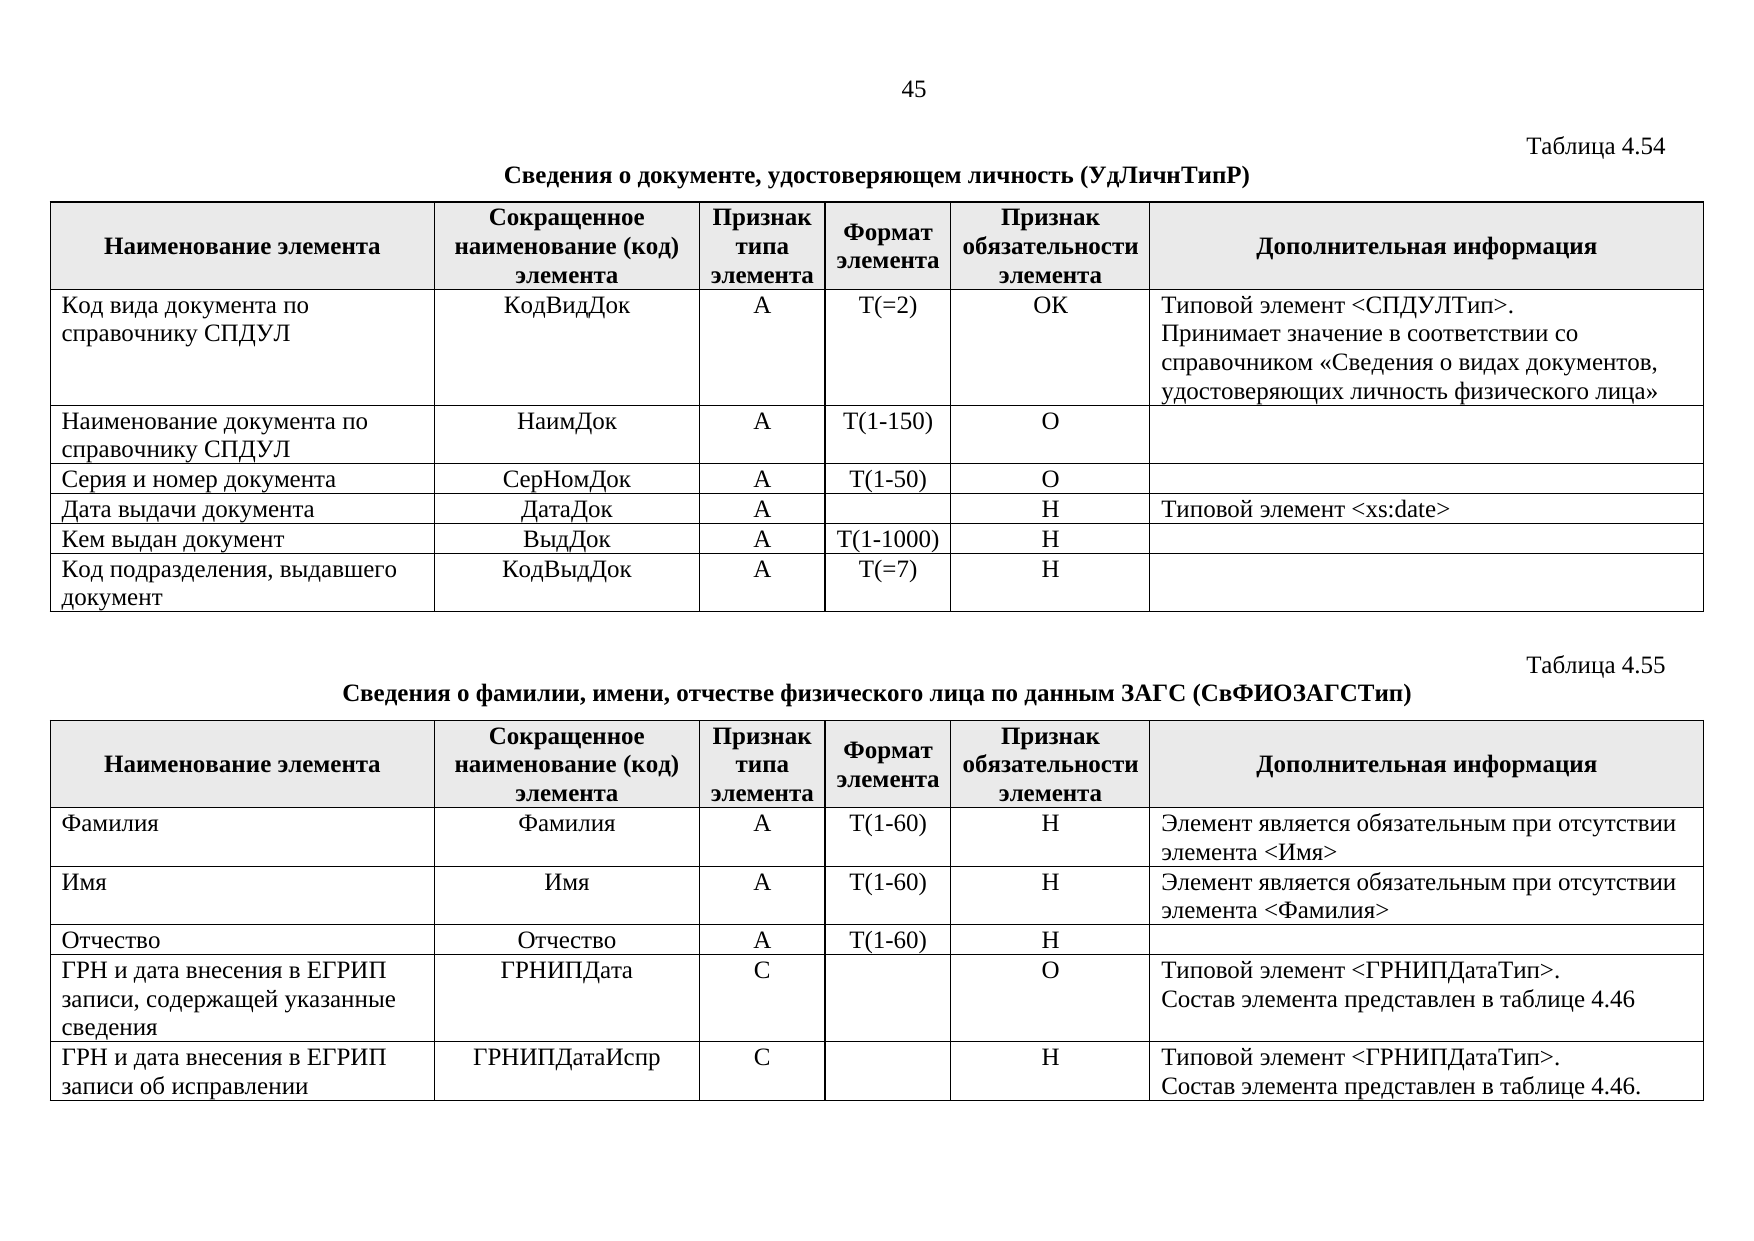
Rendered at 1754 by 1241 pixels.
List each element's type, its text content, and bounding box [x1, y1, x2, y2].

table_header Признак обязательности элемента [951, 203, 1149, 289]
table_cell [1150, 464, 1703, 493]
table_cell T(1-60) [826, 867, 950, 924]
table_cell Отчество [435, 925, 699, 954]
table_cell Имя [51, 867, 434, 924]
table_cell Отчество [51, 925, 434, 954]
table_cell Код подразделения, выдавшего документ [51, 554, 434, 611]
table_cell Н [951, 494, 1149, 523]
table_cell Наименование документа по справочнику СПДУЛ [51, 406, 434, 463]
table_cell [1150, 524, 1703, 553]
table_cell Н [951, 1042, 1149, 1100]
table_header Признак типа элемента [700, 203, 824, 289]
table_header Признак типа элемента [700, 721, 824, 807]
table_header Формат элемента [826, 203, 950, 289]
table_cell ГРНИПДатаИспр [435, 1042, 699, 1100]
table_cell ДатаДок [435, 494, 699, 523]
table_cell Элемент является обязательным при отсутствии элемента <Имя> [1150, 808, 1703, 866]
table_cell A [700, 464, 824, 493]
table_cell T(1-60) [826, 808, 950, 866]
table_cell СерНомДок [435, 464, 699, 493]
table_cell T(1-50) [826, 464, 950, 493]
table_cell Типовой элемент <СПДУЛТип>. Принимает значение в соответствии со справочником «Сведения о видах документов, удостоверяющих личность физического лица» [1150, 290, 1703, 405]
table_cell Н [951, 867, 1149, 924]
table_cell A [700, 925, 824, 954]
table_cell [826, 955, 950, 1041]
table_header Наименование элемента [51, 721, 434, 807]
table_cell О [951, 464, 1149, 493]
table_cell КодВыдДок [435, 554, 699, 611]
table_cell [1150, 925, 1703, 954]
table_cell A [700, 524, 824, 553]
table_header Признак обязательности элемента [951, 721, 1149, 807]
text Сведения о документе, удостоверяющем личность (УдЛичнТипР) [89, 160, 1665, 189]
table_header Сокращенное наименование (код) элемента [435, 203, 699, 289]
text Таблица 4.54 [89, 131, 1665, 160]
table_cell НаимДок [435, 406, 699, 463]
text Таблица 4.55 [89, 650, 1665, 678]
table_cell Дата выдачи документа [51, 494, 434, 523]
table_cell [826, 1042, 950, 1100]
table_cell A [700, 494, 824, 523]
table_header Сокращенное наименование (код) элемента [435, 721, 699, 807]
table_cell О [951, 406, 1149, 463]
table_cell A [700, 867, 824, 924]
table_cell A [700, 290, 824, 405]
table_cell Н [951, 925, 1149, 954]
table_header Дополнительная информация [1150, 203, 1703, 289]
table_cell ВыдДок [435, 524, 699, 553]
table_cell Серия и номер документа [51, 464, 434, 493]
table_cell T(1-1000) [826, 524, 950, 553]
table_cell T(=2) [826, 290, 950, 405]
table_cell Н [951, 554, 1149, 611]
table_cell ОК [951, 290, 1149, 405]
table_cell ГРН и дата внесения в ЕГРИП записи, содержащей указанные сведения [51, 955, 434, 1041]
table_cell Имя [435, 867, 699, 924]
table_cell T(1-150) [826, 406, 950, 463]
table_cell С [700, 955, 824, 1041]
table_cell T(=7) [826, 554, 950, 611]
table_cell Фамилия [51, 808, 434, 866]
table_header Дополнительная информация [1150, 721, 1703, 807]
table_cell A [700, 808, 824, 866]
table_cell Кем выдан документ [51, 524, 434, 553]
table_cell Типовой элемент <xs:date> [1150, 494, 1703, 523]
table_cell Н [951, 524, 1149, 553]
table_cell [1150, 554, 1703, 611]
table_cell Код вида документа по справочнику СПДУЛ [51, 290, 434, 405]
table_cell A [700, 406, 824, 463]
table_header Наименование элемента [51, 203, 434, 289]
text Сведения о фамилии, имени, отчестве физического лица по данным ЗАГС (СвФИОЗАГСТип) [89, 678, 1665, 707]
table_cell [1150, 406, 1703, 463]
table_cell T(1-60) [826, 925, 950, 954]
table_cell С [700, 1042, 824, 1100]
table_cell Элемент является обязательным при отсутствии элемента <Фамилия> [1150, 867, 1703, 924]
table_cell ГРН и дата внесения в ЕГРИП записи об исправлении технической ошибки в указанных сведениях [51, 1042, 434, 1100]
table_cell ГРНИПДата [435, 955, 699, 1041]
table_cell Н [951, 808, 1149, 866]
table_cell [826, 494, 950, 523]
table_cell Фамилия [435, 808, 699, 866]
table_cell Типовой элемент <ГРНИПДатаТип>. Состав элемента представлен в таблице 4.46 [1150, 955, 1703, 1041]
table_cell КодВидДок [435, 290, 699, 405]
table_cell A [700, 554, 824, 611]
table_cell О [951, 955, 1149, 1041]
table_header Формат элемента [826, 721, 950, 807]
